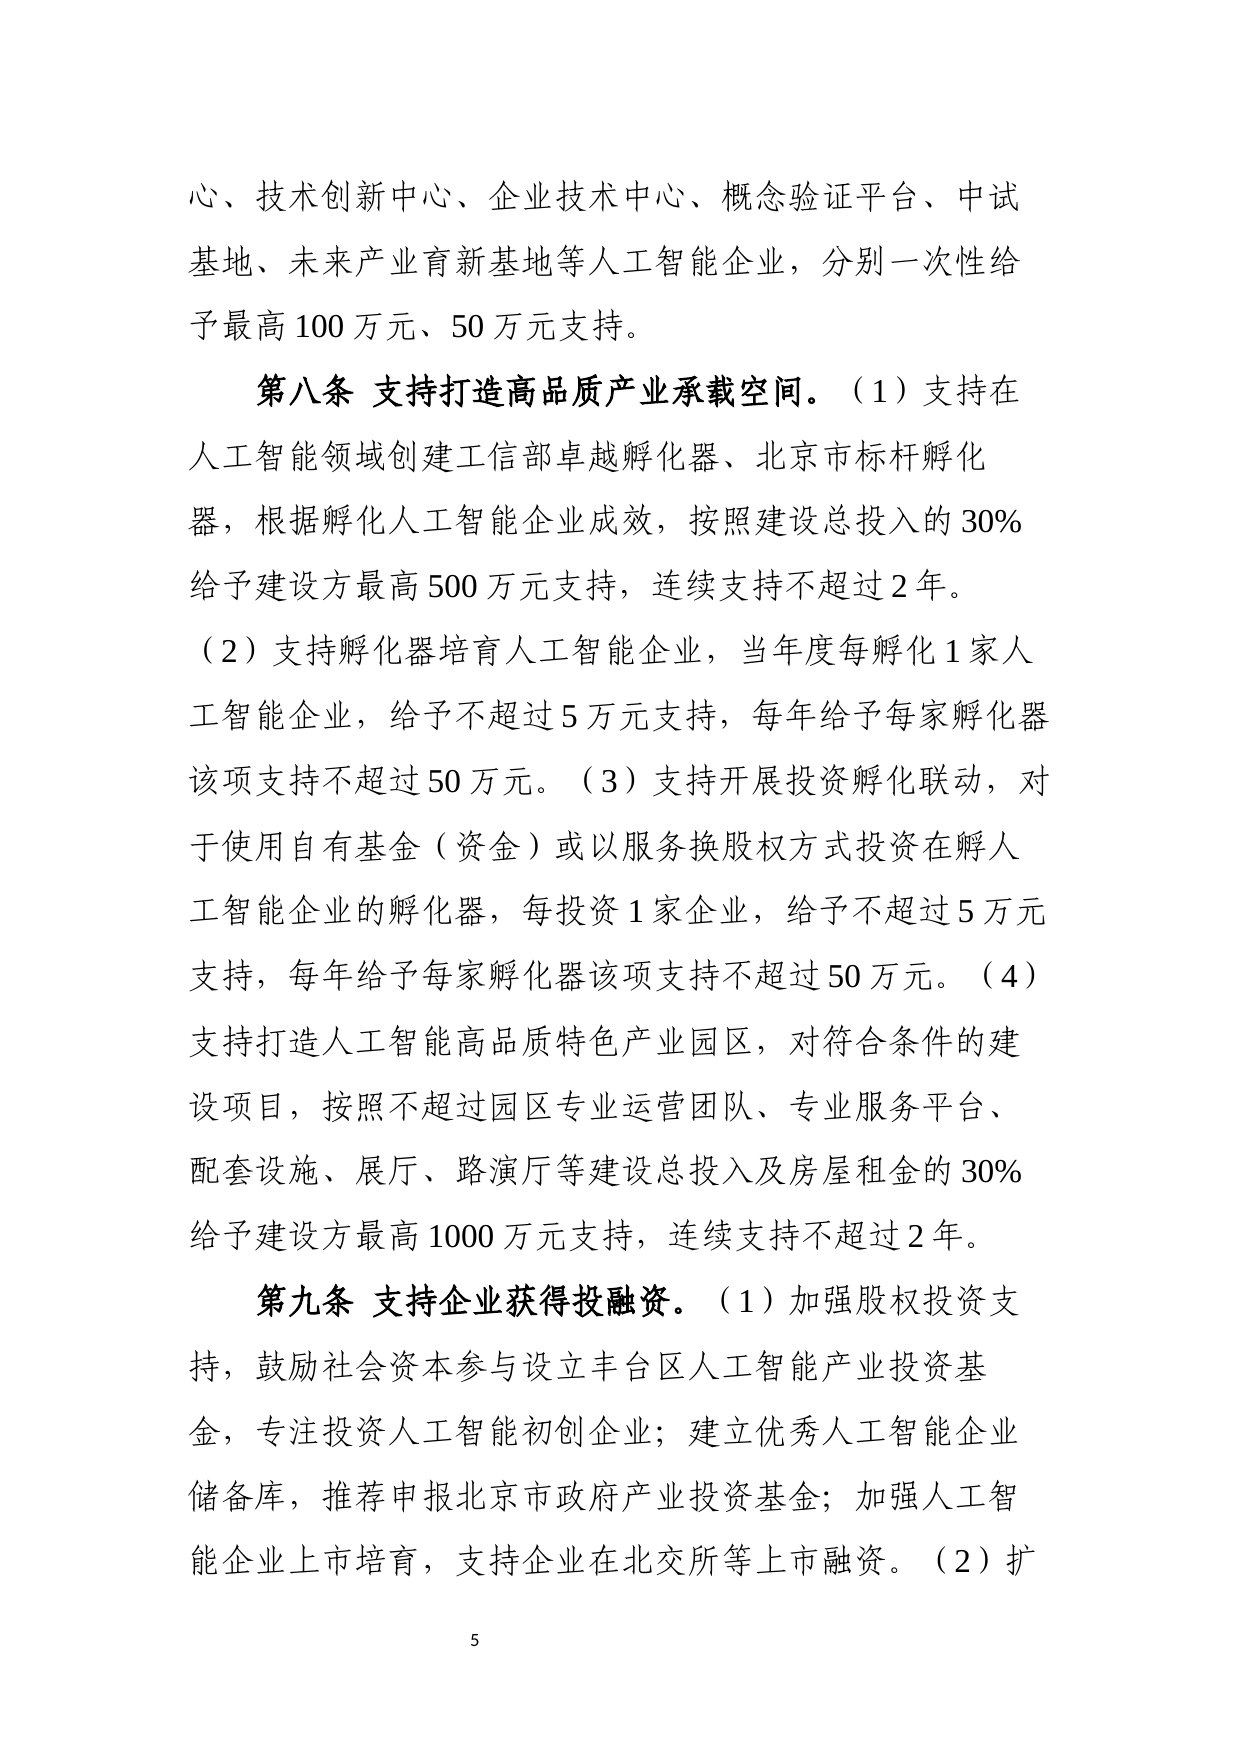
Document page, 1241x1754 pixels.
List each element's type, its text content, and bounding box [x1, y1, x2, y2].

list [187, 162, 1053, 357]
list 第八条 支持打造高品质产业承载空间。（1）支持在人工智能领域创建工信部卓越孵化器、北京市标杆孵化器，根据孵化人工智能企业成效，按照建设总投入的30%给予建设方最高500万元支持，连续支持不超过2年。（2）支持孵化器培育人工智能企业，当年度每孵化1家人工智能企业，给予不超过5万元支持，每年给予每家孵化器该项支持不超过50万元。（3）支持开展投资孵化联动，对于使用自有基金（资金）或以服务换股权方式投资在孵人工智能企业的孵化器，每投资1家企业，给予不超过5万元支持，每年给予每家孵化器该项支持不超过50万元。（4）支持打造人工智能高品质特色产业园区，对符合条件的建设项目，按照不超过园区专业运营团队、专业服务平台、配套设施、展厅、路演厅等建设总投入及房屋租金的30%给予建设方最高1000万元支持，连续支持不超过2年。 [187, 357, 1053, 1267]
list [187, 1267, 1053, 1592]
